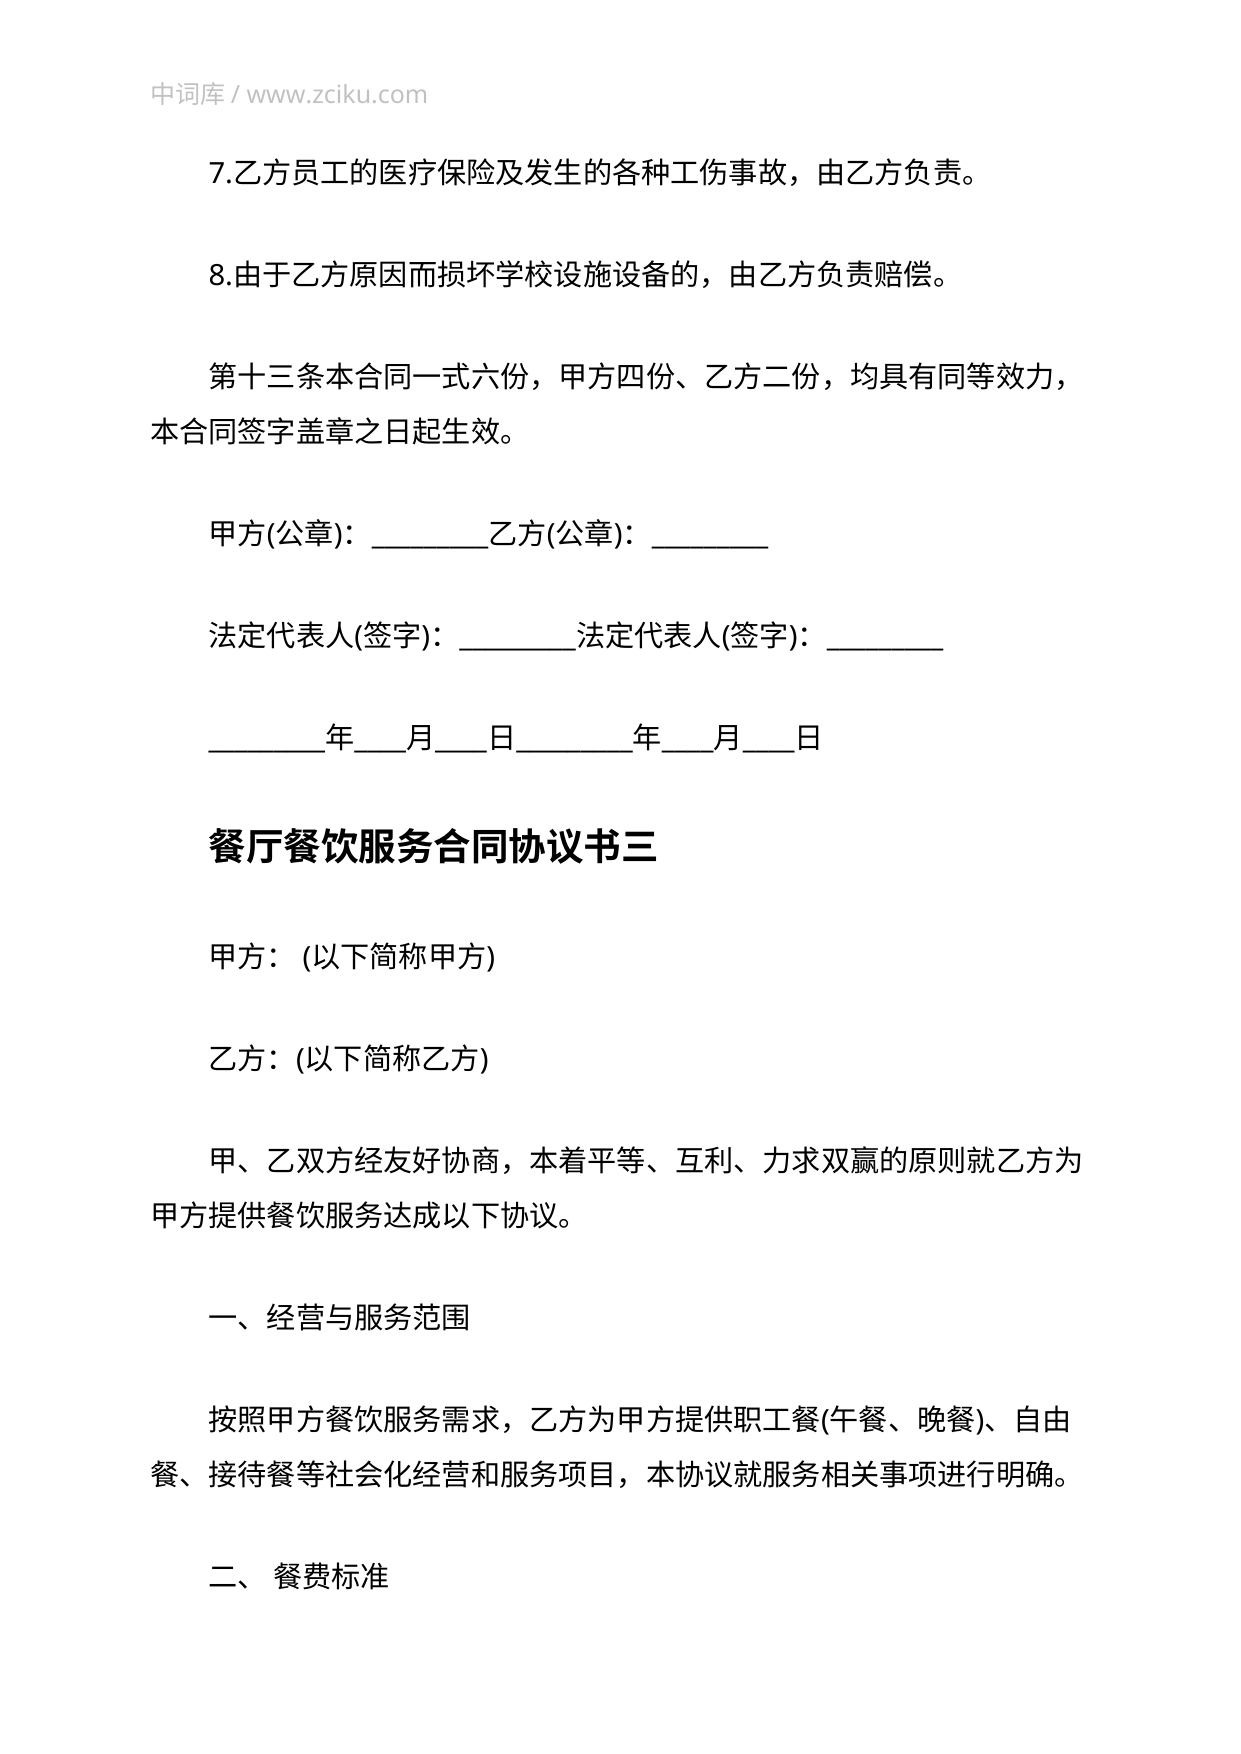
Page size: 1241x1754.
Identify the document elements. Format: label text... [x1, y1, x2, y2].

text 二、 餐费标准 [150, 1553, 1090, 1595]
text 按照甲方餐饮服务需求，乙方为甲方提供职工餐(午餐、晚餐)、自由餐、接待餐等社会化经营和服务项目，本协议就服务相关事项进行明确。 [150, 1396, 1090, 1494]
text _________年____月____日_________年____月____日 [150, 714, 1090, 757]
text 一、经营与服务范围 [150, 1294, 1090, 1337]
text 乙方：(以下简称乙方) [150, 1036, 1090, 1078]
text 法定代表人(签字)：_________法定代表人(签字)：_________ [150, 613, 1090, 655]
text 甲方： (以下简称甲方) [150, 934, 1090, 976]
text 7.乙方员工的医疗保险及发生的各种工伤事故，由乙方负责。 [150, 150, 1090, 192]
text 甲方(公章)：_________乙方(公章)：_________ [150, 511, 1090, 553]
text 8.由于乙方原因而损坏学校设施设备的，由乙方负责赔偿。 [150, 252, 1090, 294]
text 甲、乙双方经友好协商，本着平等、互利、力求双赢的原则就乙方为甲方提供餐饮服务达成以下协议。 [150, 1138, 1090, 1235]
text 第十三条本合同一式六份，甲方四份、乙方二份，均具有同等效力，本合同签字盖章之日起生效。 [150, 354, 1090, 451]
text 餐厅餐饮服务合同协议书三 [150, 817, 1090, 871]
